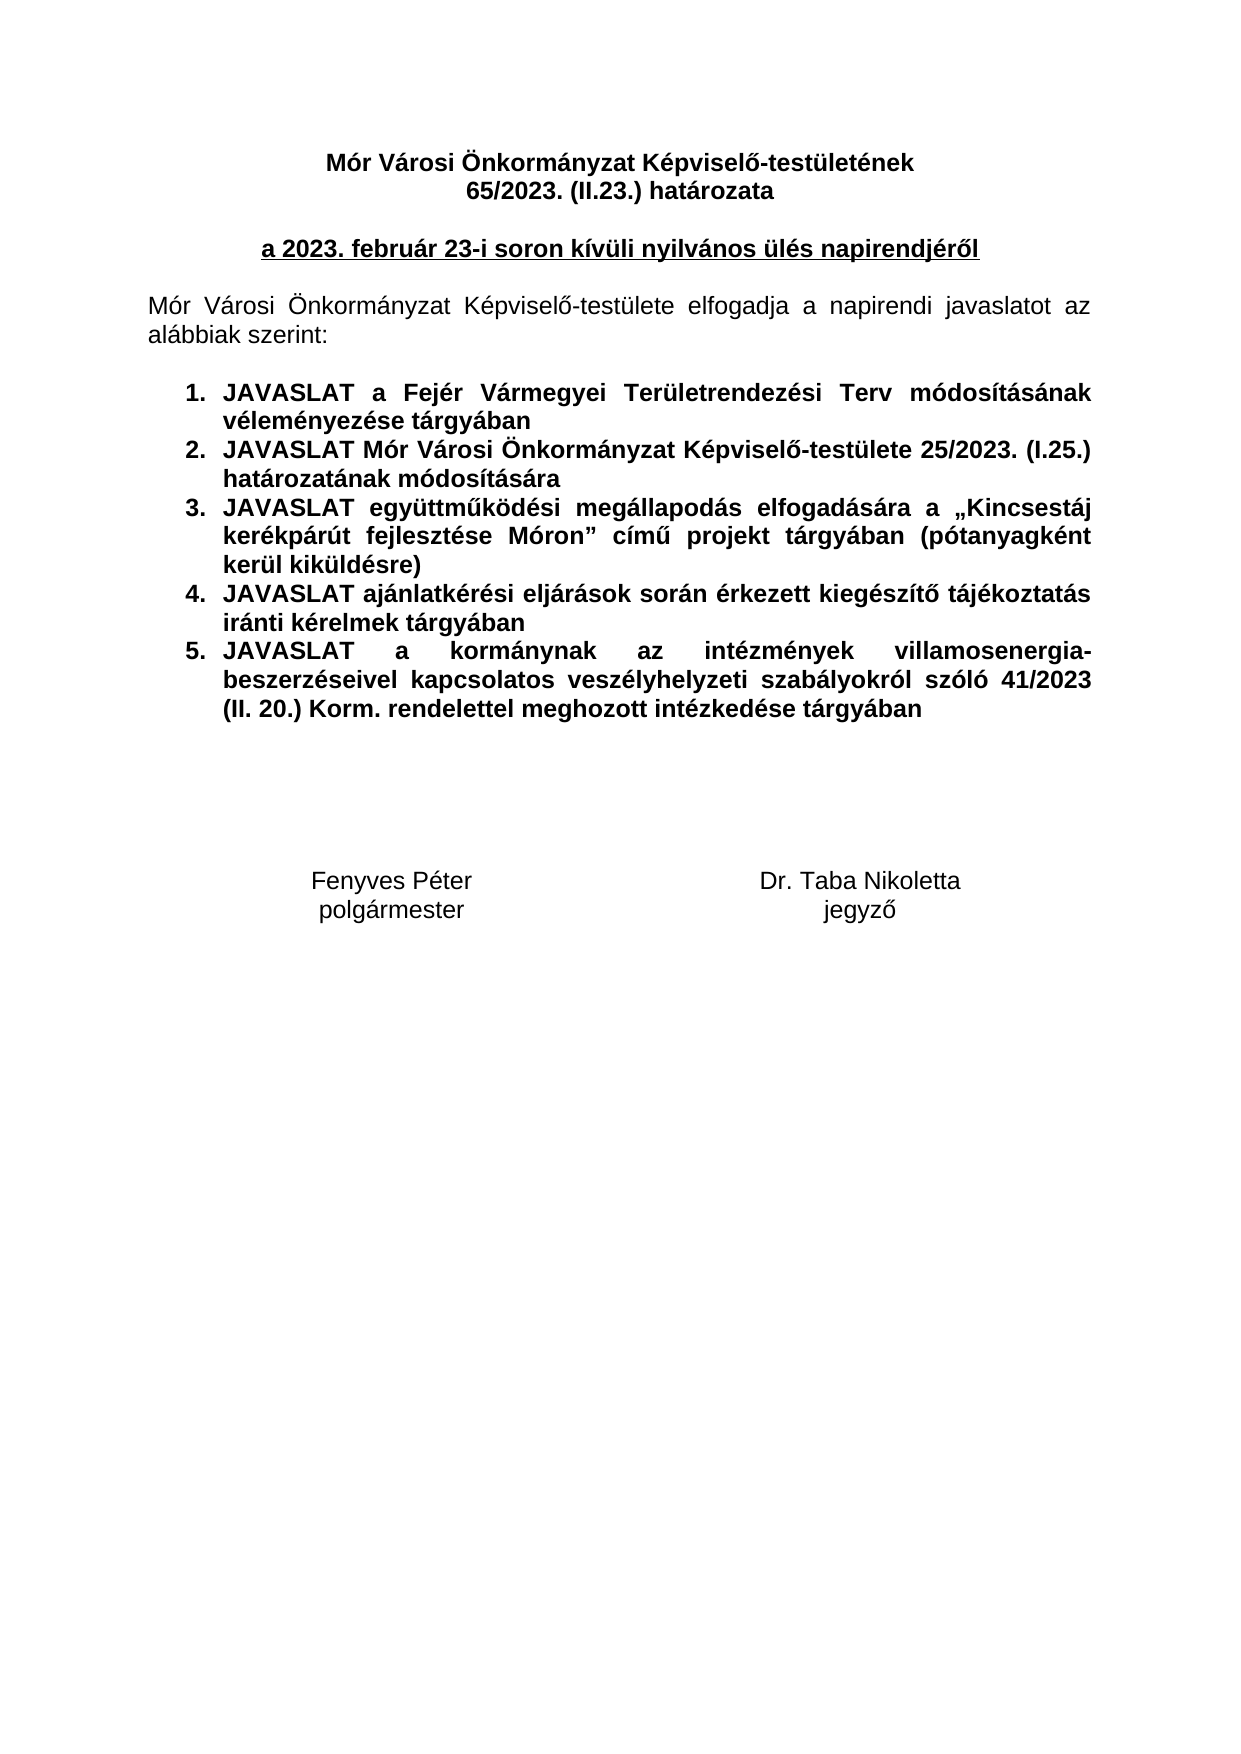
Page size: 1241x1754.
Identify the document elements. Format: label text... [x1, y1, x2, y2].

list JAVASLAT Mór Városi Önkormányzat Képviselő-testülete 25/2023. (I.25.) határozatának módosítására [185, 435, 1093, 493]
text Fenyves Péter Dr. Taba Nikoletta [148, 866, 1093, 895]
list JAVASLAT a Fejér Vármegyei Területrendezési Terv módosításának véleményezése tárgyában [185, 378, 1093, 435]
text 65/2023. (II.23.) határozata [148, 176, 1093, 205]
list JAVASLAT ajánlatkérési eljárások során érkezett kiegészítő tájékoztatás iránti kérelmek tárgyában [185, 579, 1093, 636]
list JAVASLAT együttműködési megállapodás elfogadására a „Kincsestáj kerékpárút fejlesztése Móron” című projekt tárgyában (pótanyagként kerül kiküldésre) [185, 493, 1093, 579]
text Mór Városi Önkormányzat Képviselő-testülete elfogadja a napirendi javaslatot az alábbiak szerint: [148, 291, 1093, 349]
text polgármester jegyző [148, 895, 1093, 924]
text a 2023. február 23-i soron kívüli nyilvános ülés napirendjéről [148, 234, 1093, 263]
list JAVASLAT a kormánynak az intézmények villamosenergia-beszerzéseivel kapcsolatos veszélyhelyzeti szabályokról szóló 41/2023 (II. 20.) Korm. rendelettel meghozott intézkedése tárgyában [185, 636, 1093, 723]
text Mór Városi Önkormányzat Képviselő-testületének [148, 148, 1093, 176]
